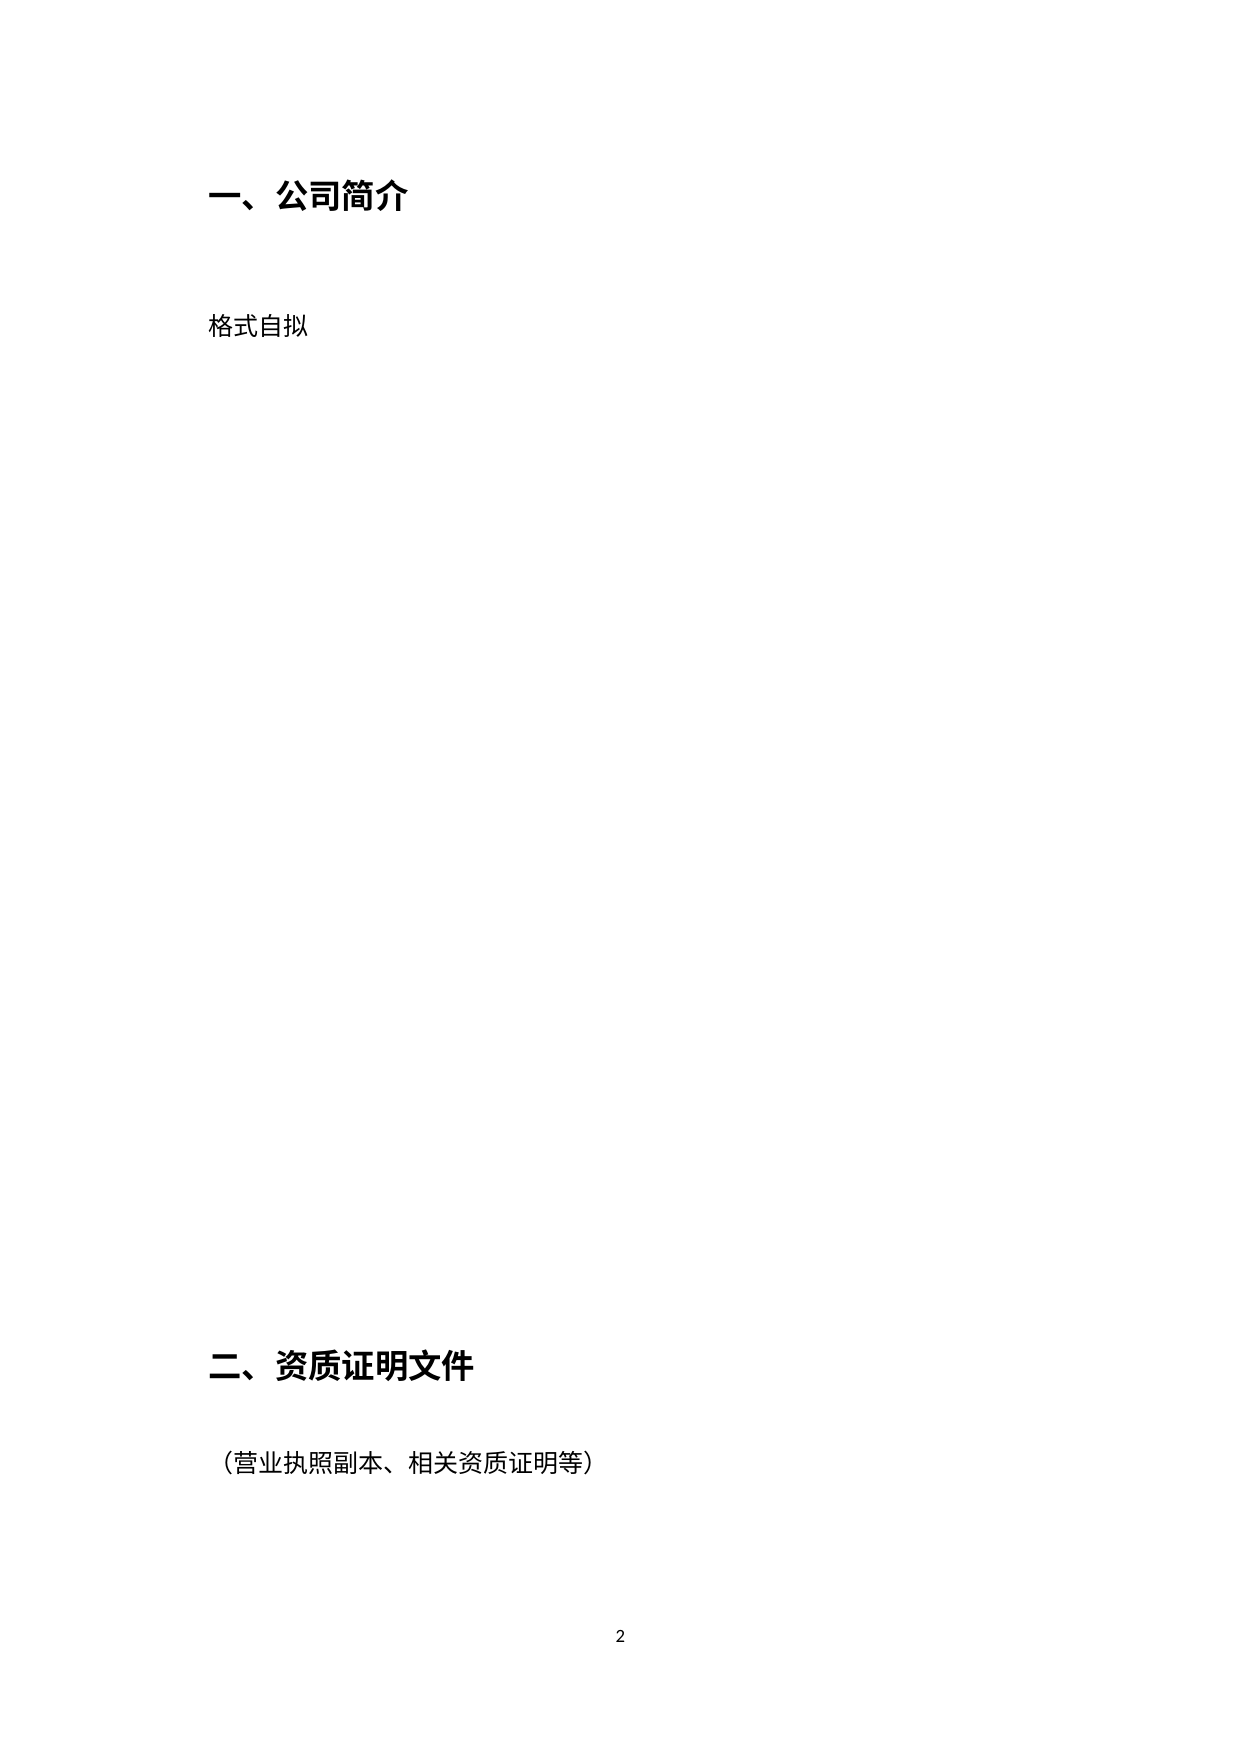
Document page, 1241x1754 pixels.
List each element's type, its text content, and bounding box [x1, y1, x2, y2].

text （营业执照副本、相关资质证明等） [187, 1429, 1053, 1494]
text 格式自拟 [187, 292, 1053, 357]
text 一、公司简介 [187, 162, 1053, 227]
text 二、资质证明文件 [187, 1332, 1053, 1397]
